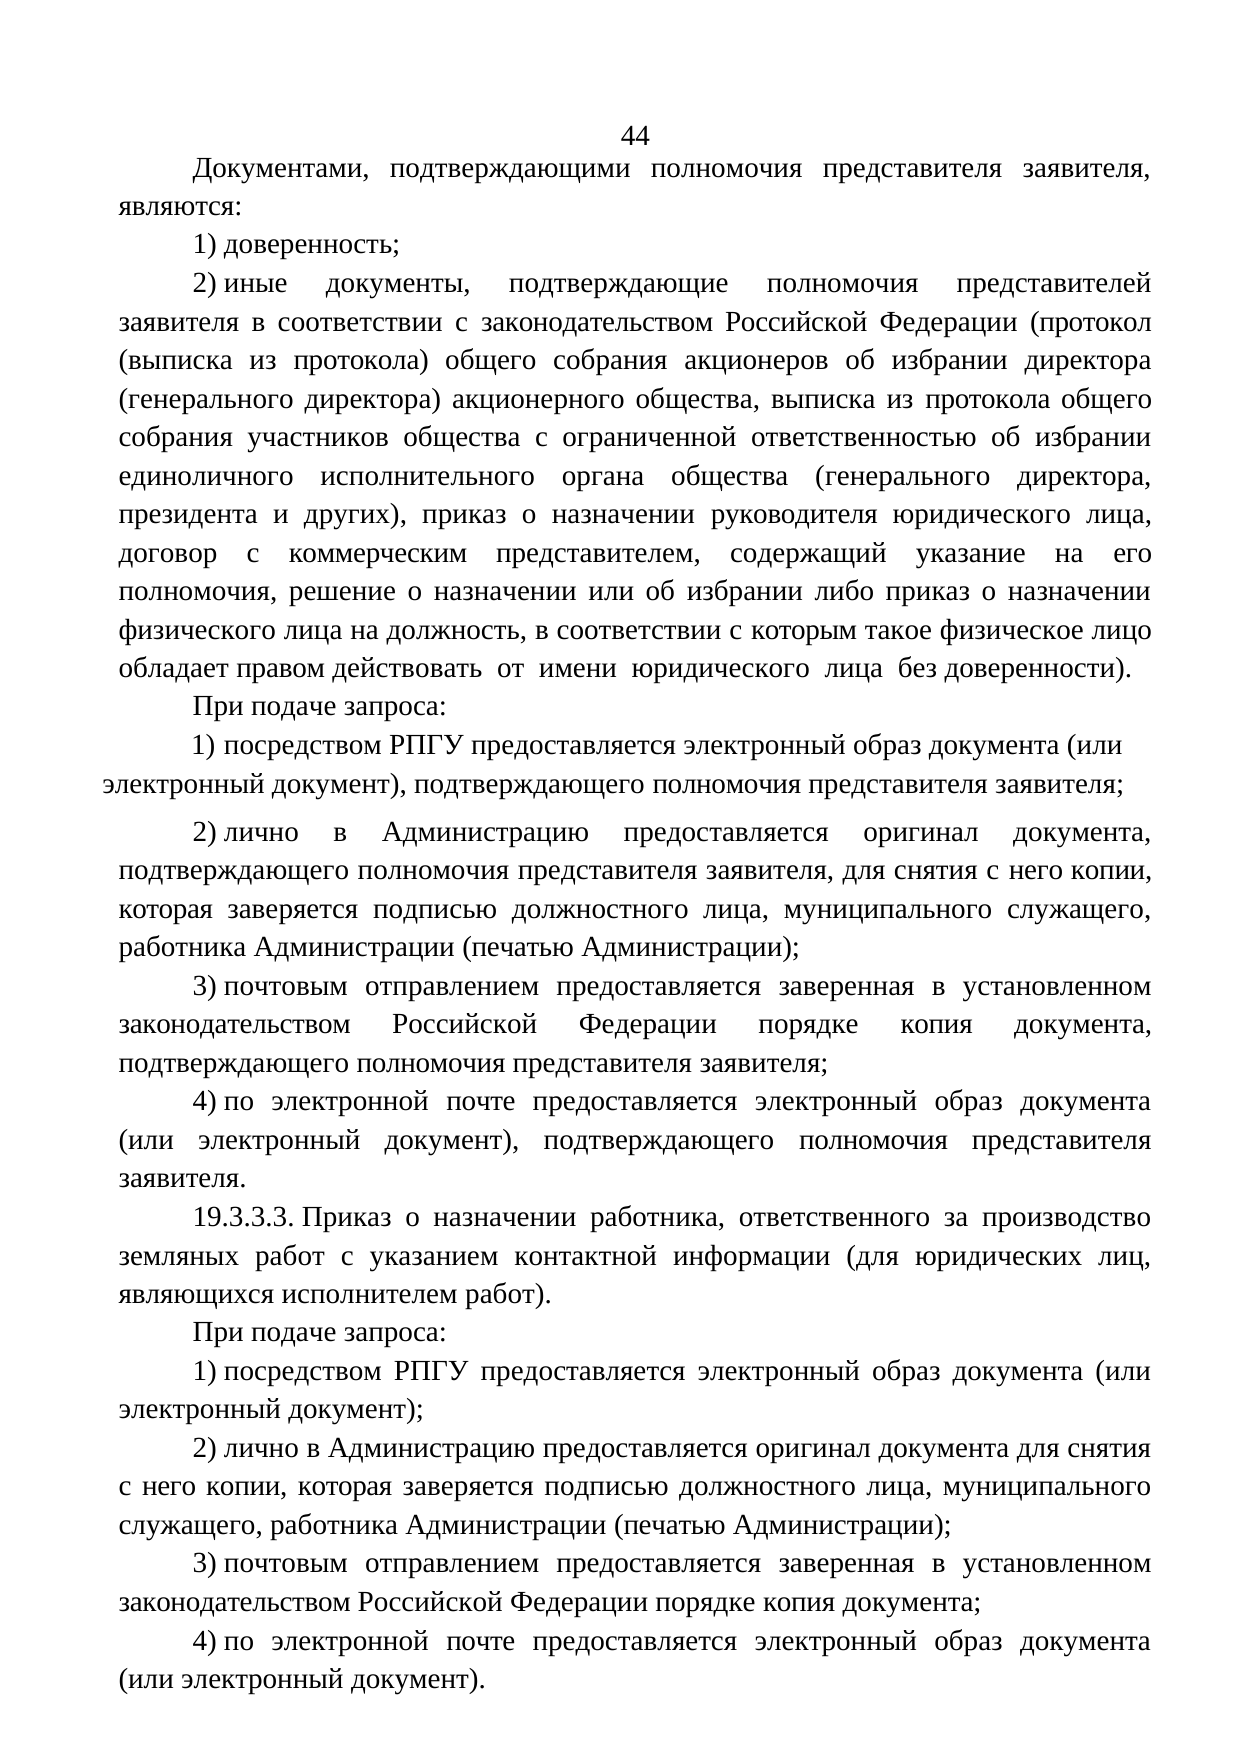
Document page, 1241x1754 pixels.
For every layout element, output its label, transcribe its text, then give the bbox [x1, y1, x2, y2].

list посредством РПГУ предоставляется электронный образ документа (или электронный документ); [118, 1353, 1151, 1425]
list по электронной почте предоставляется электронный образ документа (или электронный документ). [118, 1623, 1151, 1695]
text При подаче запроса: [192, 689, 1169, 722]
list иные документы, подтверждающие полномочия представителей заявителя в соответствии с законодательством Российской Федерации (протокол (выписка из протокола) общего собрания акционеров об избрании директора (генерального директора) акционерного общества, выписка из протокола общего собрания участников общества с ограниченной ответственностью об избрании единоличного исполнительного органа общества (генерального директора, президента и других), приказ о назначении руководителя юридического лица, договор с коммерческим представителем, содержащий указание на его полномочия, решение о назначении или об избрании либо приказ о назначении физического лица на должность, в соответствии с которым такое физическое лицо обладает правом действовать от имени юридического лица без доверенности). [118, 265, 1152, 684]
list почтовым отправлением предоставляется заверенная в установленном законодательством Российской Федерации порядке копия документа, подтверждающего полномочия представителя заявителя; [118, 968, 1152, 1078]
list доверенность; [192, 227, 1169, 261]
list посредством РПГУ предоставляется электронный образ документа (или электронный документ), подтверждающего полномочия представителя заявителя; [102, 727, 1151, 799]
list по электронной почте предоставляется электронный образ документа (или электронный документ), подтверждающего полномочия представителя заявителя. [118, 1083, 1151, 1194]
list лично в Администрацию предоставляется оригинал документа, подтверждающего полномочия представителя заявителя, для снятия с него копии, которая заверяется подписью должностного лица, муниципального служащего, работника Администрации (печатью Администрации); [118, 814, 1152, 963]
list почтовым отправлением предоставляется заверенная в установленном законодательством Российской Федерации порядке копия документа; [118, 1546, 1152, 1618]
text При подаче запроса: [192, 1315, 1169, 1348]
list Приказ о назначении работника, ответственного за производство земляных работ с указанием контактной информации (для юридических лиц, являющихся исполнителем работ). [118, 1199, 1152, 1310]
text Документами, подтверждающими полномочия представителя заявителя, являются: [118, 150, 1151, 222]
